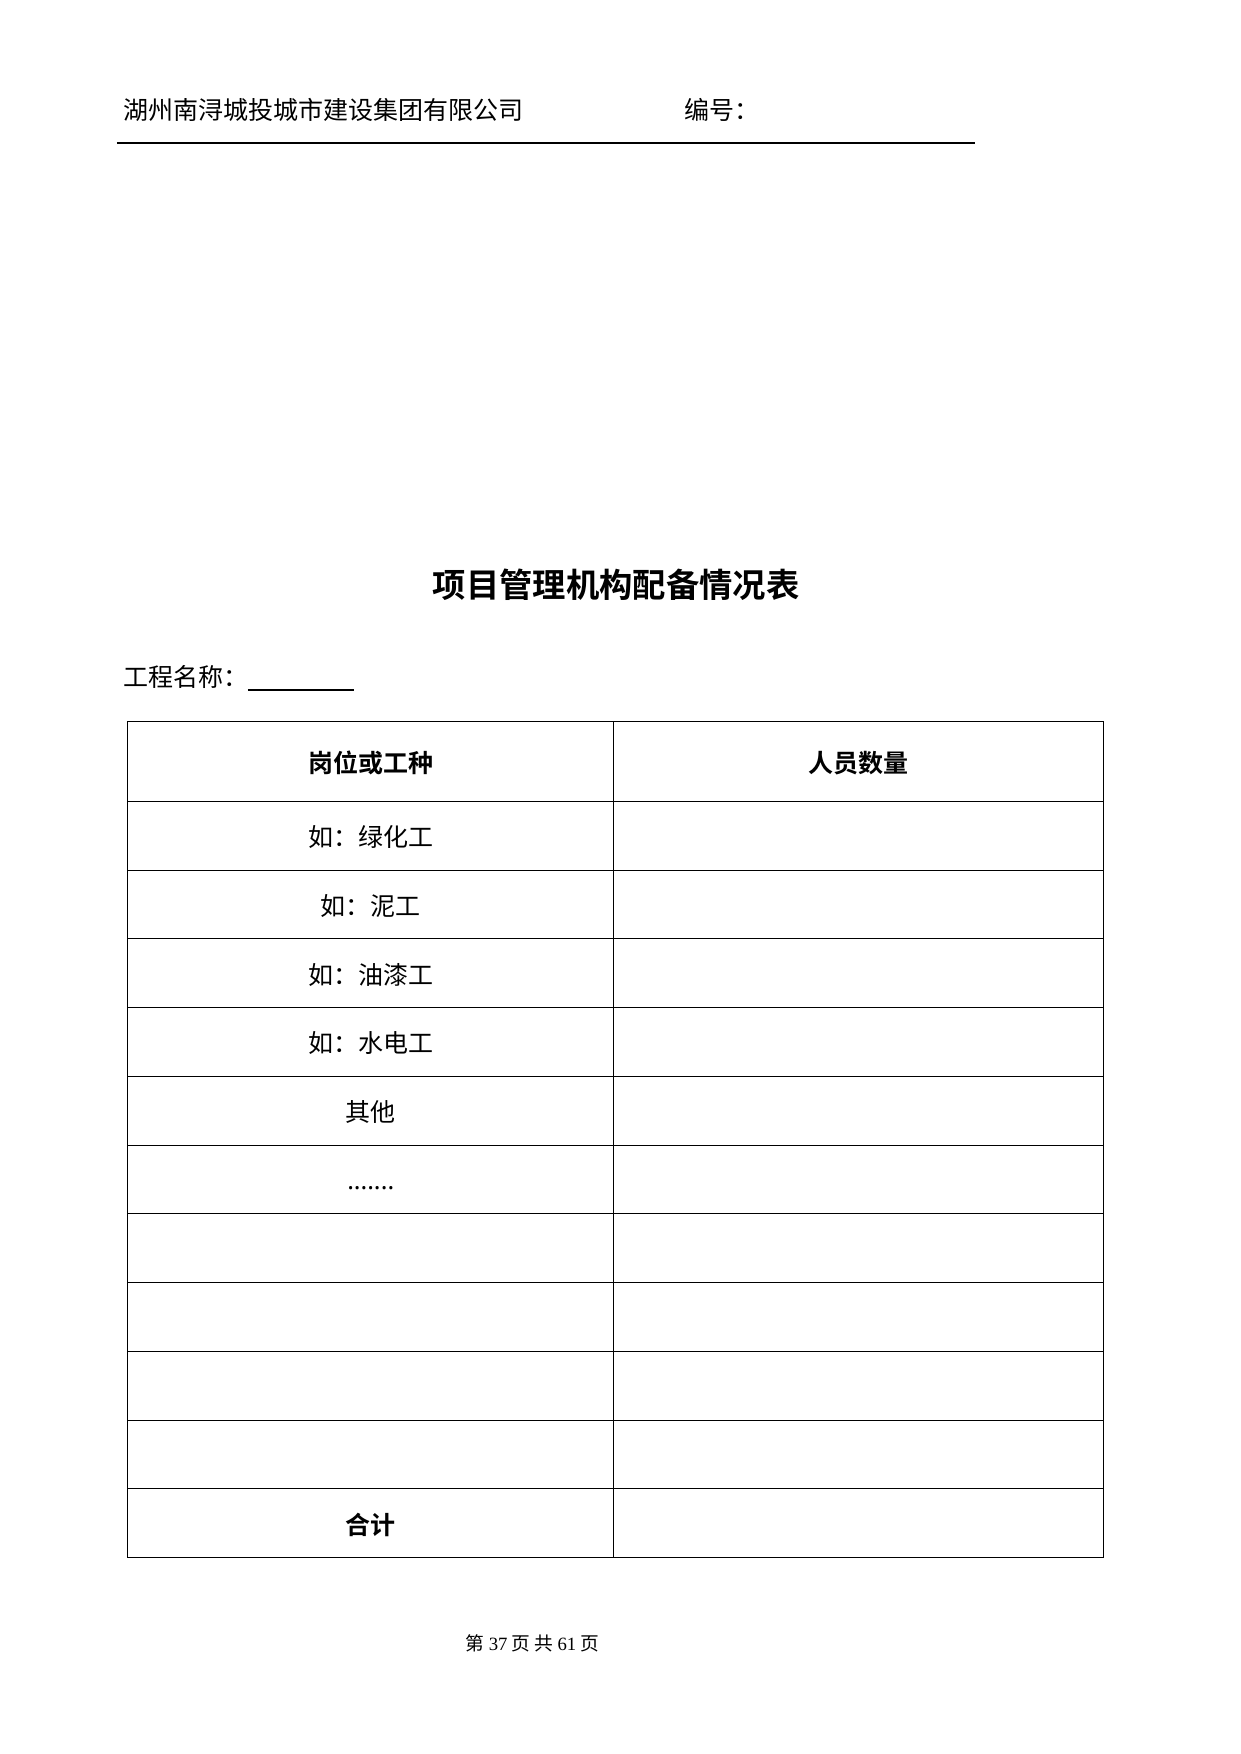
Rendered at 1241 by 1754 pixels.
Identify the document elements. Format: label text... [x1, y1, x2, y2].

table_cell [614, 939, 1103, 1007]
table_cell 如：绿化工 [128, 802, 613, 869]
table_cell [614, 802, 1103, 869]
table_cell 其他 [128, 1077, 613, 1144]
table_cell 如：油漆工 [128, 939, 613, 1007]
table_cell [614, 1077, 1103, 1144]
table_cell [614, 871, 1103, 938]
table_cell [614, 1421, 1103, 1488]
subtitle 项目管理机构配备情况表 [123, 550, 1108, 616]
table_cell [128, 1421, 613, 1488]
table_cell ....... [128, 1146, 613, 1213]
table_cell [614, 1214, 1103, 1282]
table_cell [614, 1146, 1103, 1213]
text 工程名称： [123, 643, 1108, 708]
table_cell [614, 1352, 1103, 1419]
table_cell [128, 1214, 613, 1282]
table_header 人员数量 [614, 722, 1103, 801]
table_cell [128, 1352, 613, 1419]
table_cell 如：水电工 [128, 1008, 613, 1076]
table_cell [614, 1283, 1103, 1351]
table_cell [614, 1489, 1103, 1557]
table_cell 如：泥工 [128, 871, 613, 938]
table_header 岗位或工种 [128, 722, 613, 801]
table_cell [614, 1008, 1103, 1076]
table_cell [128, 1283, 613, 1351]
table_cell 合计 [128, 1489, 613, 1557]
